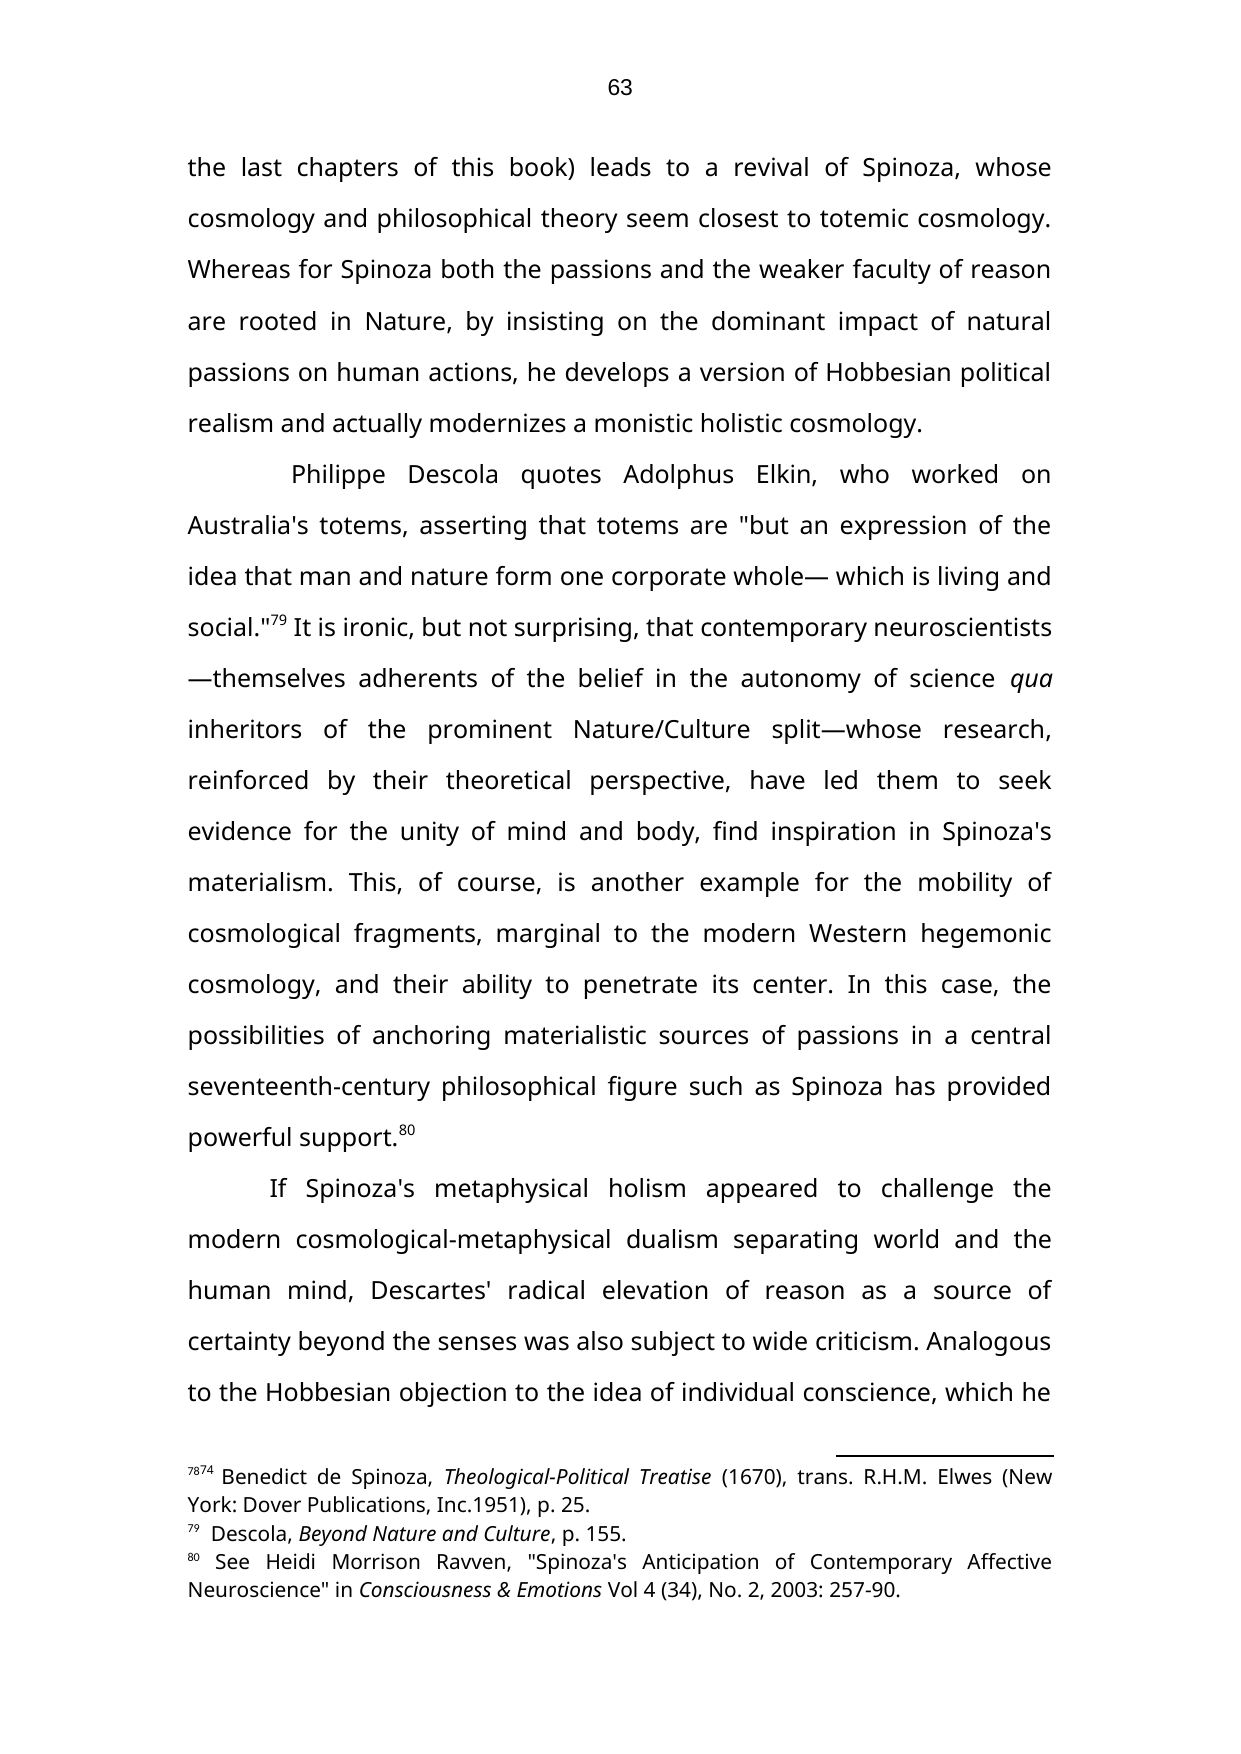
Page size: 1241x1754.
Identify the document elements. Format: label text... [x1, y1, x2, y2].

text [187, 150, 1053, 439]
text Philippe Descola quotes Adolphus Elkin, who worked on Australia's totems, asserting that totems are "but an expression of the idea that man and nature form one corporate whole— which is living and social." It is ironic, but not surprising, that contemporary neuroscientists—themselves adherents of the belief in the autonomy of science qua inheritors of the prominent Nature/Culture split—whose research, reinforced by their theoretical perspective, have led them to seek evidence for the unity of mind and body, find inspiration in Spinoza's materialism. This, of course, is another example for the mobility of cosmological fragments, marginal to the modern Western hegemonic cosmology, and their ability to penetrate its center. In this case, the possibilities of anchoring materialistic sources of passions in a central seventeenth-century philosophical figure such as Spinoza has provided powerful support. [187, 456, 1053, 1154]
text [187, 1171, 1053, 1409]
